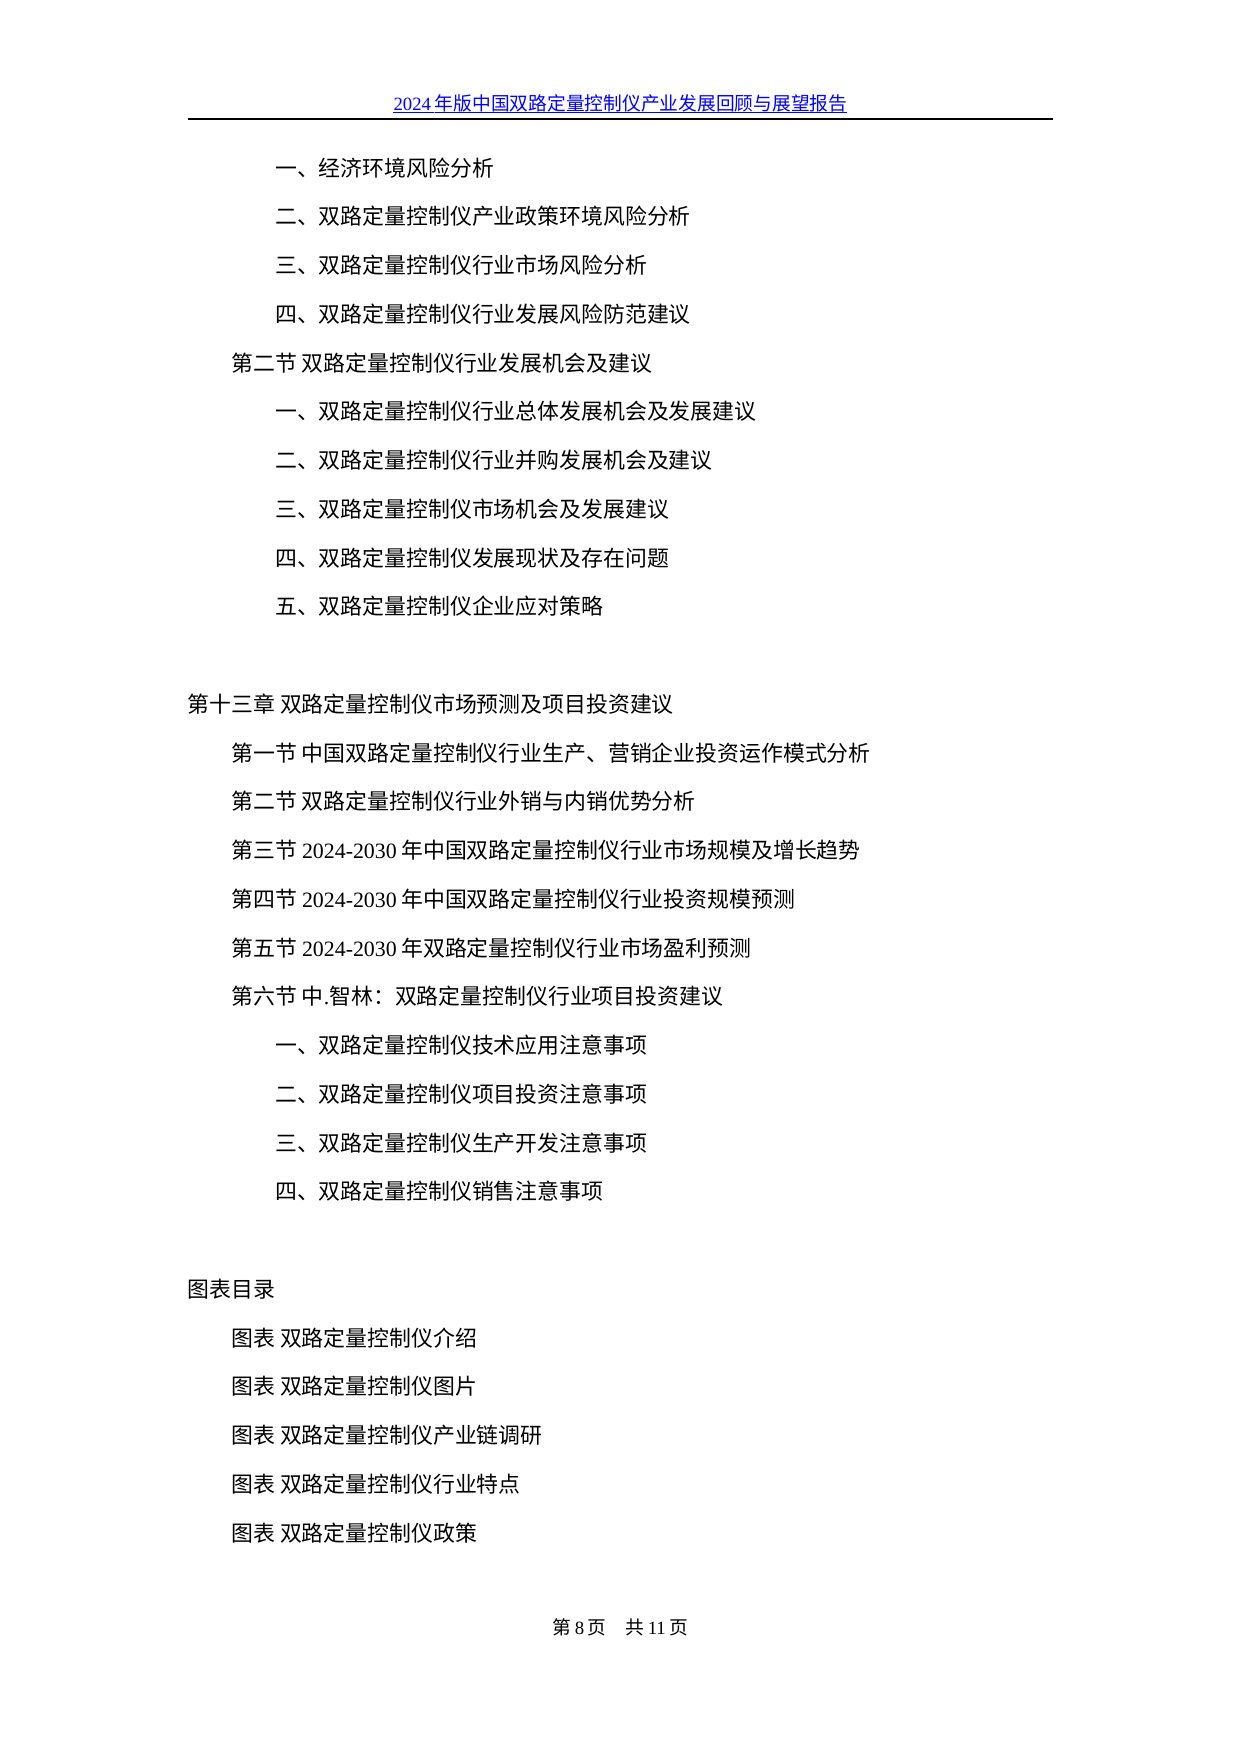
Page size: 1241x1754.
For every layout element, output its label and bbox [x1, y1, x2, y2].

text [187, 150, 1053, 1548]
